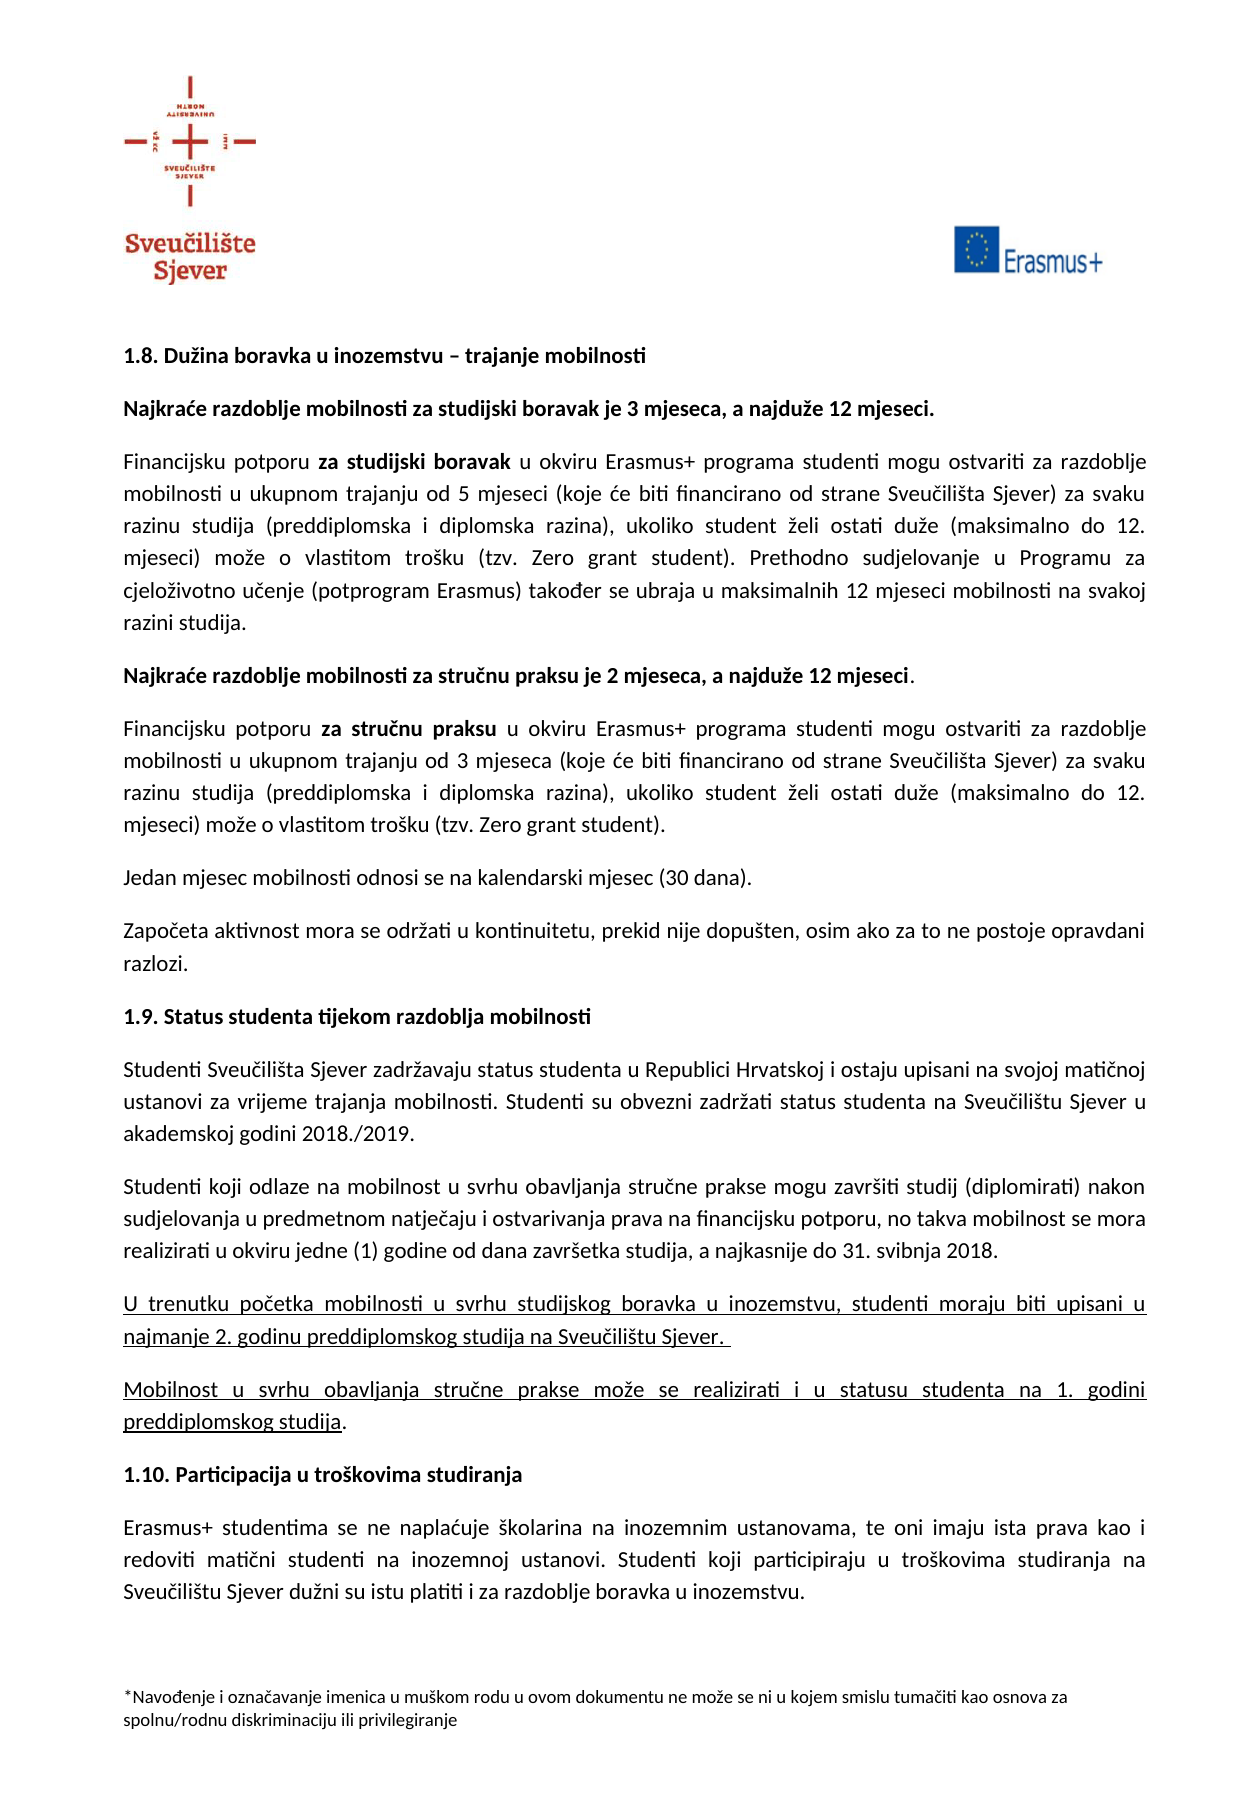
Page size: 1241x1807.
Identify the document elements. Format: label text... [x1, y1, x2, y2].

text Erasmus+ studentima se ne naplaćuje školarina na inozemnim ustanovama, te oni imaju ista prava kao i redoviti matični studenti na inozemnoj ustanovi. Studenti koji participiraju u troškovima studiranja na Sveučilištu Sjever dužni su istu platiti i za razdoblje boravka u inozemstvu. [123, 1513, 1148, 1605]
text U trenutku početka mobilnosti u svrhu studijskog boravka u inozemstvu, studenti moraju biti upisani u najmanje 2. godinu preddiplomskog studija na Sveučilištu Sjever. [123, 1289, 1148, 1350]
text Jedan mjesec mobilnosti odnosi se na kalendarski mjesec (30 dana). [123, 863, 1148, 892]
text 1.9. Status studenta tijekom razdoblja mobilnosti [123, 1002, 1148, 1030]
text Najkraće razdoblje mobilnosti za stručnu praksu je 2 mjeseca, a najduže 12 mjeseci. [123, 661, 1148, 689]
text 1.8. Dužina boravka u inozemstvu – trajanje mobilnosti [123, 341, 1148, 369]
text Financijsku potporu za studijski boravak u okviru Erasmus+ programa studenti mogu ostvariti za razdoblje mobilnosti u ukupnom trajanju od 5 mjeseci (koje će biti financirano od strane Sveučilišta Sjever) za svaku razinu studija (preddiplomska i diplomska razina), ukoliko student želi ostati duže (maksimalno do 12. mjeseci) može o vlastitom trošku (tzv. Zero grant student). Prethodno sudjelovanje u Programu za cjeloživotno učenje (potprogram Erasmus) također se ubraja u maksimalnih 12 mjeseci mobilnosti na svakoj razini studija. [123, 447, 1148, 636]
text Najkraće razdoblje mobilnosti za studijski boravak je 3 mjeseca, a najduže 12 mjeseci. [123, 394, 1148, 422]
text Započeta aktivnost mora se održati u kontinuitetu, prekid nije dopušten, osim ako za to ne postoje opravdani razlozi. [123, 917, 1148, 977]
text Studenti Sveučilišta Sjever zadržavaju status studenta u Republici Hrvatskoj i ostaju upisani na svojoj matičnoj ustanovi za vrijeme trajanja mobilnosti. Studenti su obvezni zadržati status studenta na Sveučilištu Sjever u akademskoj godini 2018./2019. [123, 1055, 1148, 1147]
text Mobilnost u svrhu obavljanja stručne prakse može se realizirati i u statusu studenta na 1. godini preddiplomskog studija. [123, 1375, 1148, 1435]
text Studenti koji odlaze na mobilnost u svrhu obavljanja stručne prakse mogu završiti studij (diplomirati) nakon sudjelovanja u predmetnom natječaju i ostvarivanja prava na financijsku potporu, no takva mobilnost se mora realizirati u okviru jedne (1) godine od dana završetka studija, a najkasnije do 31. svibnja 2018. [123, 1172, 1148, 1264]
text Financijsku potporu za stručnu praksu u okviru Erasmus+ programa studenti mogu ostvariti za razdoblje mobilnosti u ukupnom trajanju od 3 mjeseca (koje će biti financirano od strane Sveučilišta Sjever) za svaku razinu studija (preddiplomska i diplomska razina), ukoliko student želi ostati duže (maksimalno do 12. mjeseci) može o vlastitom trošku (tzv. Zero grant student). [123, 714, 1148, 838]
text 1.10. Participacija u troškovima studiranja [123, 1460, 1148, 1488]
